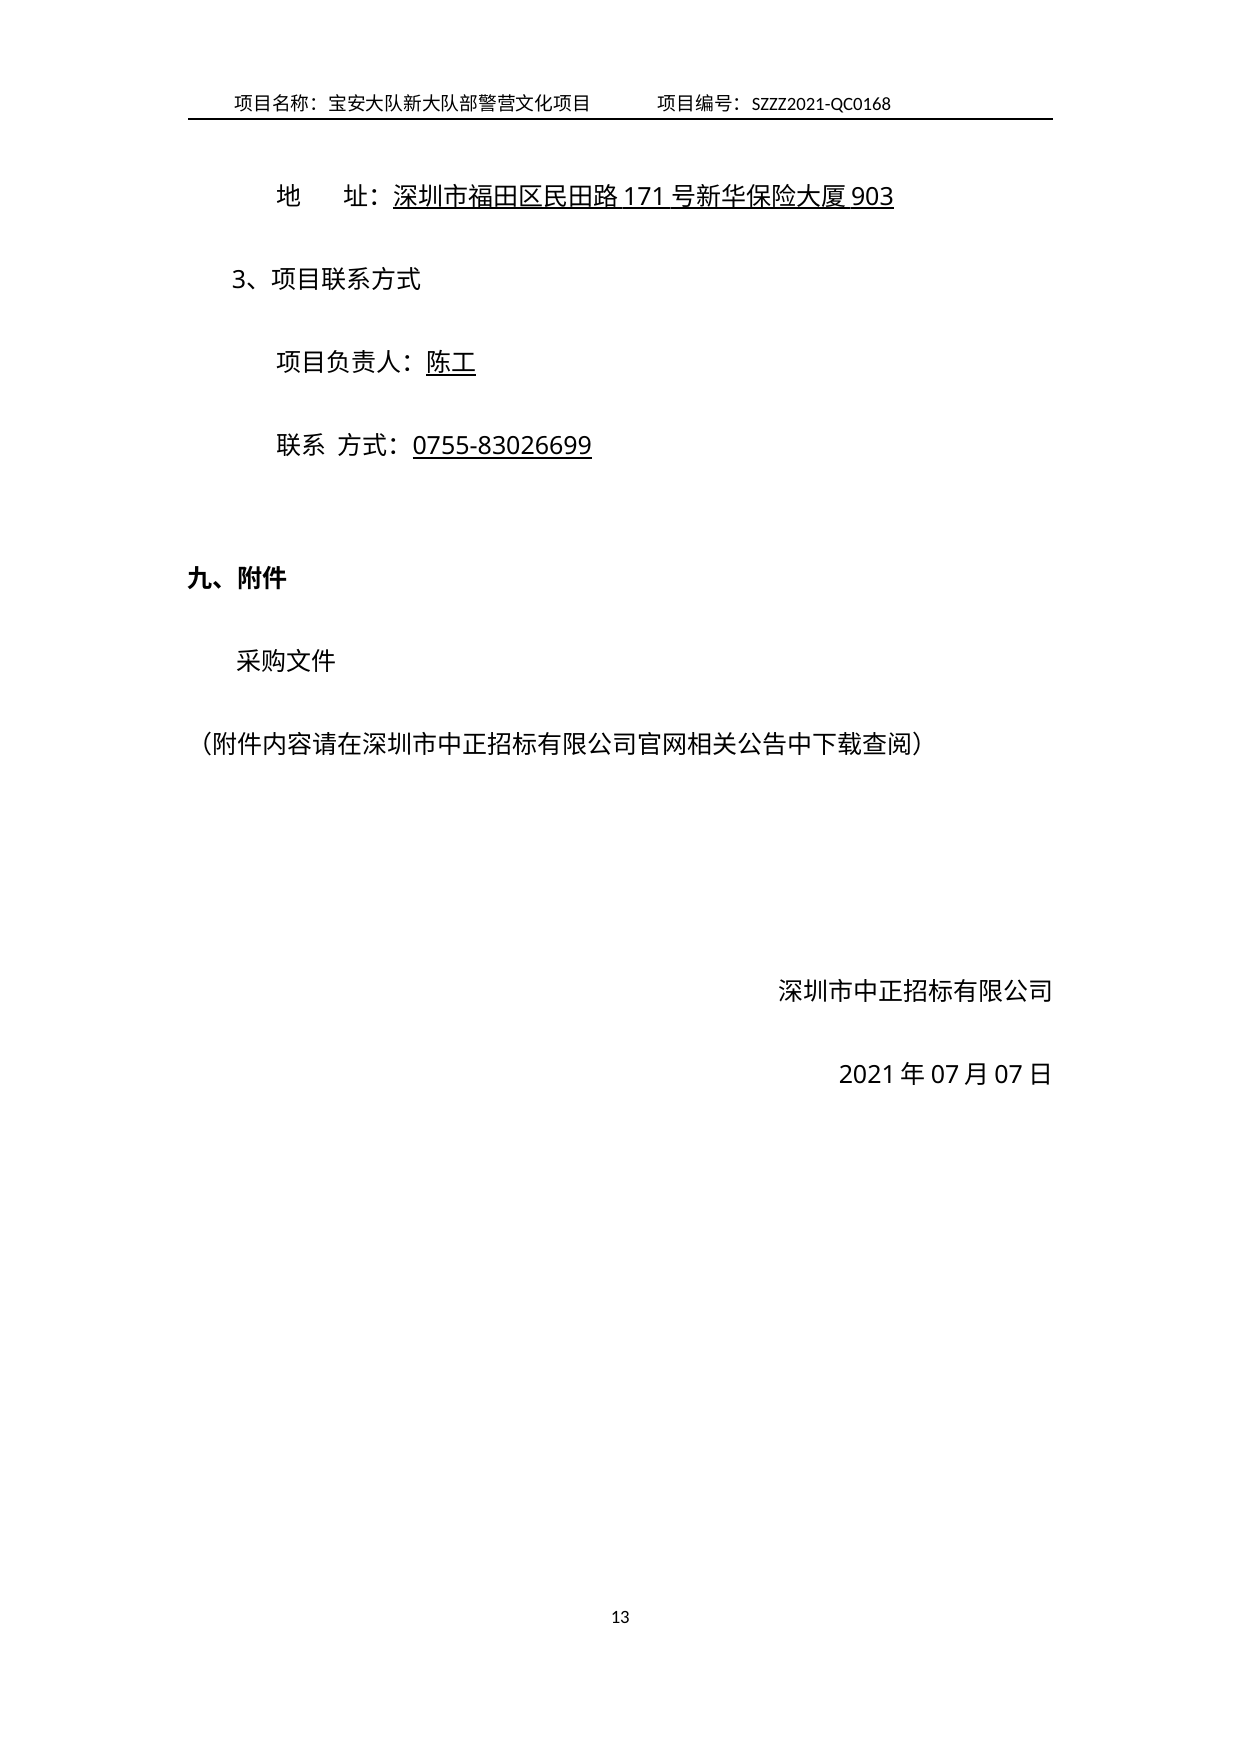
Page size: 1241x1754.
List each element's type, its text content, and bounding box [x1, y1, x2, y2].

text 九、附件 [187, 544, 1053, 609]
text 联系 方式：0755-83026699 [187, 411, 1053, 476]
text 项目负责人：陈工 [187, 328, 1053, 393]
text 深圳市中正招标有限公司 [187, 957, 1053, 1022]
text 3、项目联系方式 [187, 245, 1053, 310]
text 地 址：深圳市福田区民田路171号新华保险大厦903 [187, 162, 1053, 227]
text 2021年07月07日 [187, 1040, 1053, 1105]
text 采购文件 [187, 627, 1053, 692]
text （附件内容请在深圳市中正招标有限公司官网相关公告中下载查阅） [187, 710, 1053, 775]
